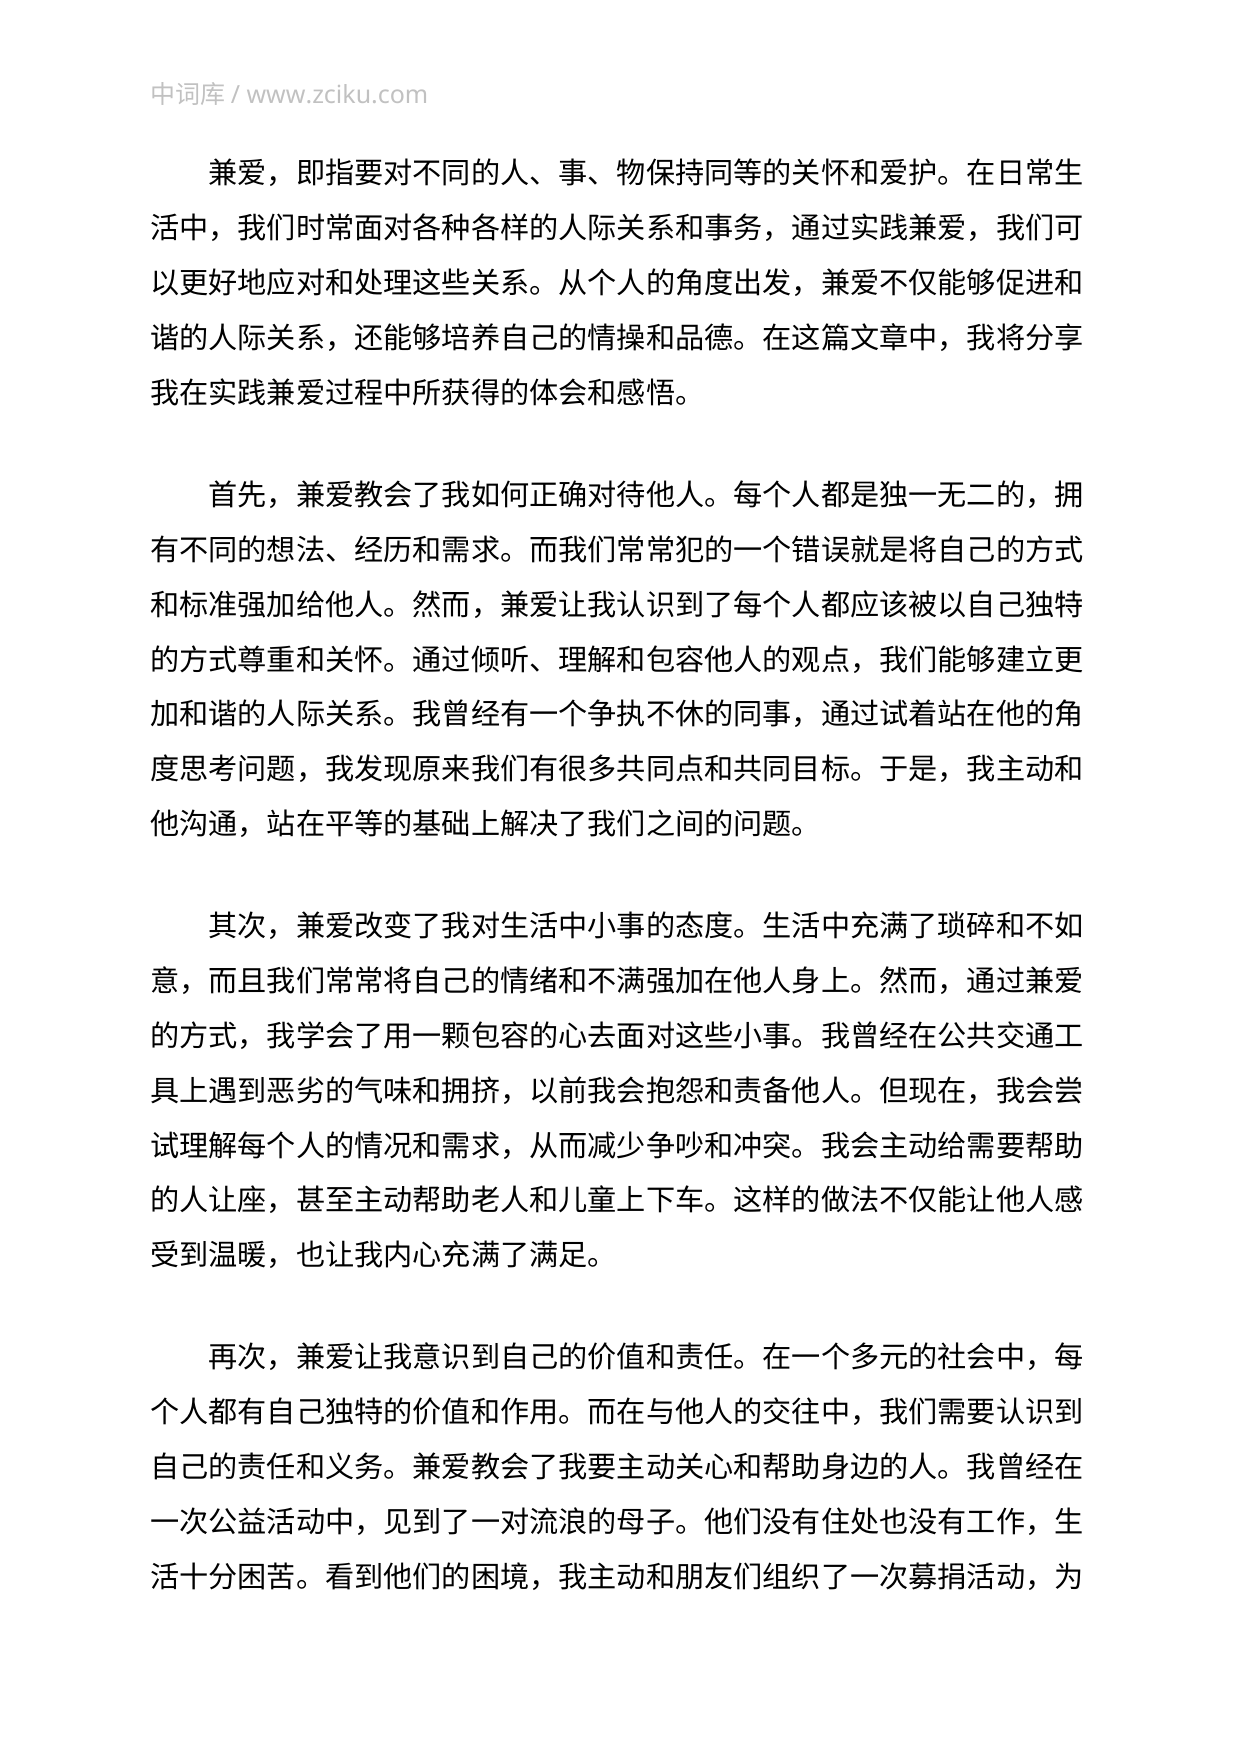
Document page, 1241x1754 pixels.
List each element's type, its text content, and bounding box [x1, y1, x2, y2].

text 兼爱，即指要对不同的人、事、物保持同等的关怀和爱护。在日常生活中，我们时常面对各种各样的人际关系和事务，通过实践兼爱，我们可以更好地应对和处理这些关系。从个人的角度出发，兼爱不仅能够促进和谐的人际关系，还能够培养自己的情操和品德。在这篇文章中，我将分享我在实践兼爱过程中所获得的体会和感悟。 [150, 150, 1090, 412]
text 首先，兼爱教会了我如何正确对待他人。每个人都是独一无二的，拥有不同的想法、经历和需求。而我们常常犯的一个错误就是将自己的方式和标准强加给他人。然而，兼爱让我认识到了每个人都应该被以自己独特的方式尊重和关怀。通过倾听、理解和包容他人的观点，我们能够建立更加和谐的人际关系。我曾经有一个争执不休的同事，通过试着站在他的角度思考问题，我发现原来我们有很多共同点和共同目标。于是，我主动和他沟通，站在平等的基础上解决了我们之间的问题。 [150, 471, 1090, 843]
text 其次，兼爱改变了我对生活中小事的态度。生活中充满了琐碎和不如意，而且我们常常将自己的情绪和不满强加在他人身上。然而，通过兼爱的方式，我学会了用一颗包容的心去面对这些小事。我曾经在公共交通工具上遇到恶劣的气味和拥挤，以前我会抱怨和责备他人。但现在，我会尝试理解每个人的情况和需求，从而减少争吵和冲突。我会主动给需要帮助的人让座，甚至主动帮助老人和儿童上下车。这样的做法不仅能让他人感受到温暖，也让我内心充满了满足。 [150, 902, 1090, 1274]
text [150, 1334, 1090, 1596]
